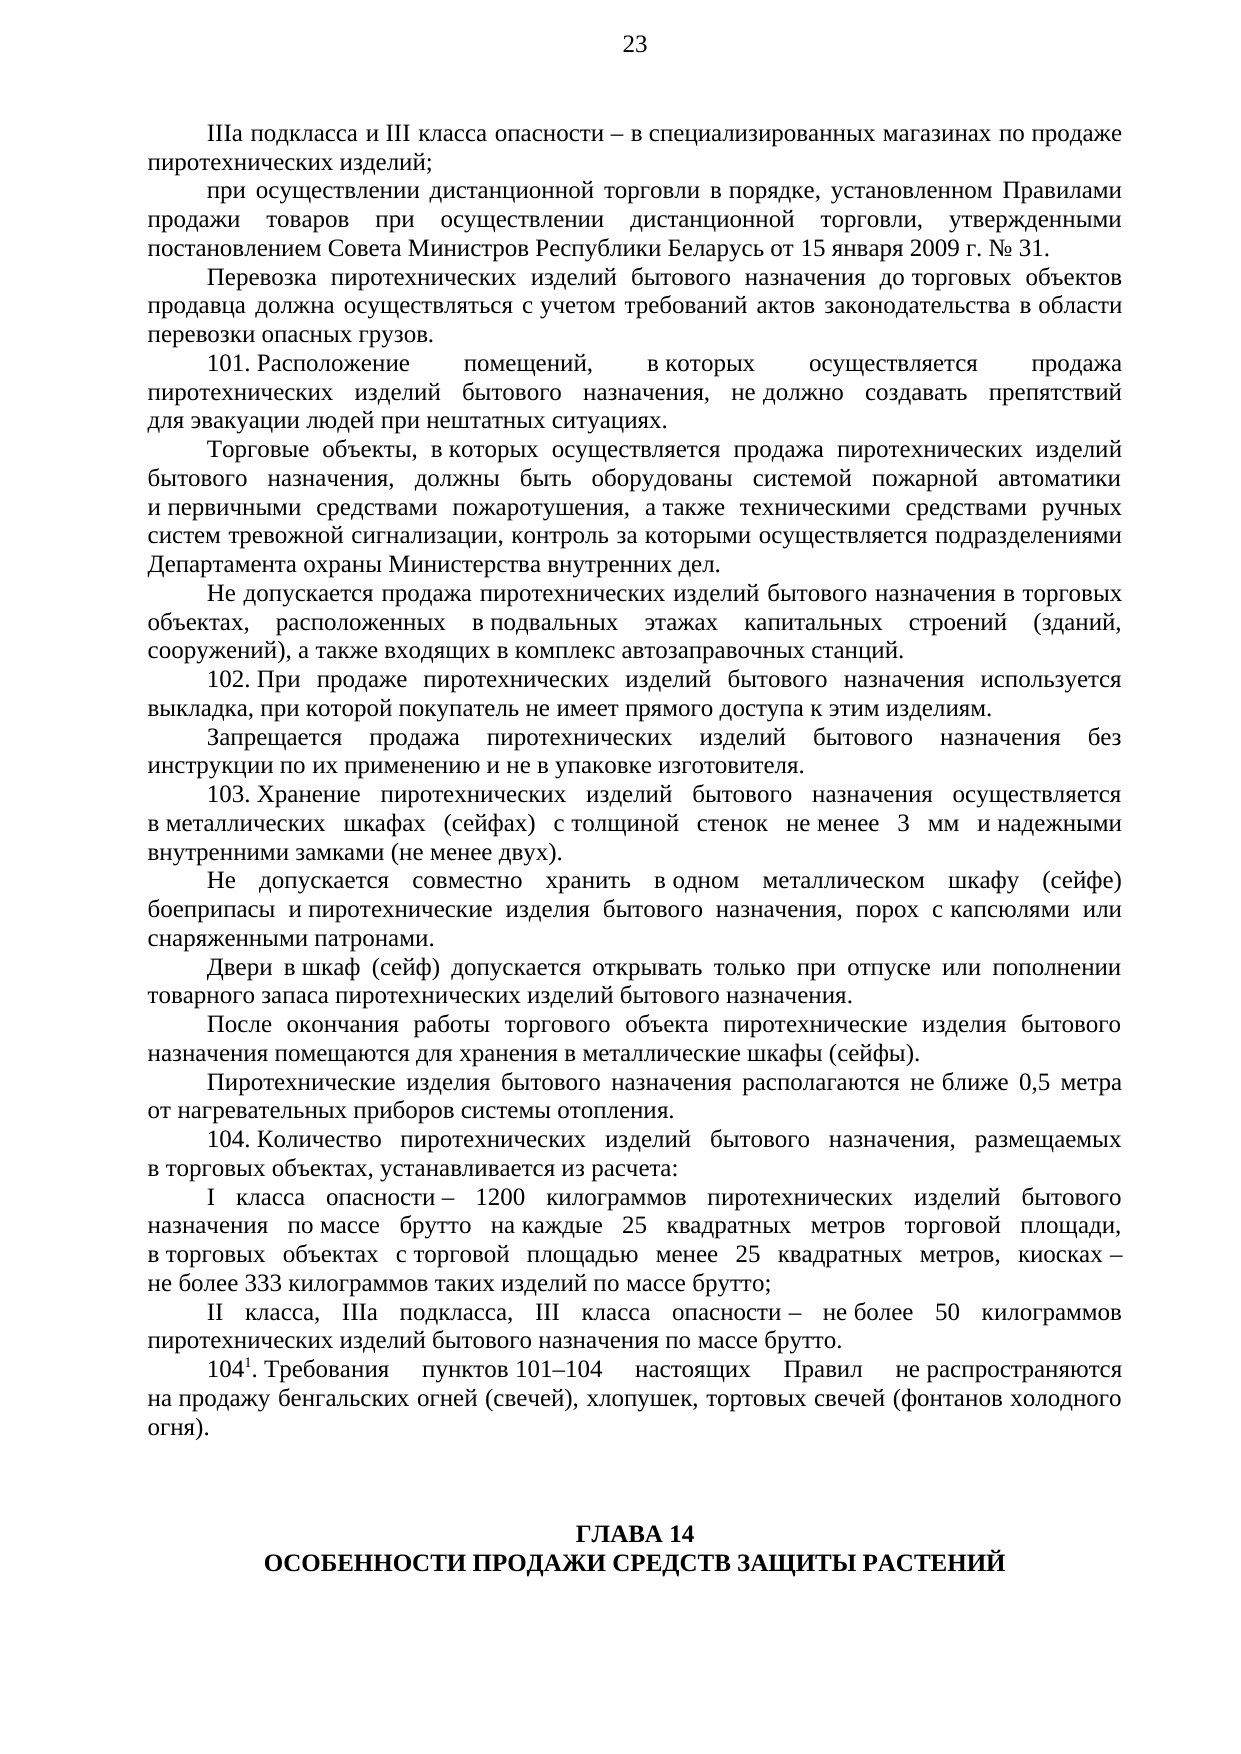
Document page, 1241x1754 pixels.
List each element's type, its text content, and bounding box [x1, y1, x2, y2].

text Торговые объекты, в которых осуществляется продажа пиротехнических изделий бытового назначения, должны быть оборудованы системой пожарной автоматики и первичными средствами пожаротушения, а также техническими средствами ручных систем тревожной сигнализации, контроль за которыми осуществляется подразделениями Департамента охраны Министерства внутренних дел. [147, 434, 1122, 578]
text I класса опасности – 1200 килограммов пиротехнических изделий бытового назначения по массе брутто на каждые 25 квадратных метров торговой площади, в торговых объектах с торговой площадью менее 25 квадратных метров, киосках – не более 333 килограммов таких изделий по массе брутто; [147, 1182, 1122, 1297]
text 1041. Требования пунктов 101–104 настоящих Правил не распространяются на продажу бенгальских огней (свечей), хлопушек, тортовых свечей (фонтанов холодного огня). [147, 1354, 1122, 1441]
text II класса, IIIa подкласса, III класса опасности – не более 50 килограммов пиротехнических изделий бытового назначения по массе брутто. [147, 1297, 1122, 1354]
text IIIa подкласса и III класса опасности – в специализированных магазинах по продаже пиротехнических изделий; [147, 118, 1122, 176]
text Не допускается продажа пиротехнических изделий бытового назначения в торговых объектах, расположенных в подвальных этажах капитальных строений (зданий, сооружений), а также входящих в комплекс автозаправочных станций. [147, 578, 1122, 664]
text ГЛАВА 14 ОСОБЕННОСТИ ПРОДАЖИ СРЕДСТВ ЗАЩИТЫ РАСТЕНИЙ [147, 1519, 1122, 1577]
text при осуществлении дистанционной торговли в порядке, установленном Правилами продажи товаров при осуществлении дистанционной торговли, утвержденными постановлением Совета Министров Республики Беларусь от 15 января 2009 г. № 31. [147, 176, 1122, 262]
text Пиротехнические изделия бытового назначения располагаются не ближе 0,5 метра от нагревательных приборов системы отопления. [147, 1067, 1122, 1124]
text Не допускается совместно хранить в одном металлическом шкафу (сейфе) боеприпасы и пиротехнические изделия бытового назначения, порох с капсюлями или снаряженными патронами. [147, 866, 1122, 952]
text 102. При продаже пиротехнических изделий бытового назначения используется выкладка, при которой покупатель не имеет прямого доступа к этим изделиям. [147, 664, 1122, 722]
text 103. Хранение пиротехнических изделий бытового назначения осуществляется в металлических шкафах (сейфах) с толщиной стенок не менее 3 мм и надежными внутренними замками (не менее двух). [147, 779, 1122, 866]
text 104. Количество пиротехнических изделий бытового назначения, размещаемых в торговых объектах, устанавливается из расчета: [147, 1124, 1122, 1182]
text Запрещается продажа пиротехнических изделий бытового назначения без инструкции по их применению и не в упаковке изготовителя. [147, 722, 1122, 779]
text 101. Расположение помещений, в которых осуществляется продажа пиротехнических изделий бытового назначения, не должно создавать препятствий для эвакуации людей при нештатных ситуациях. [147, 348, 1122, 434]
text Перевозка пиротехнических изделий бытового назначения до торговых объектов продавца должна осуществляться с учетом требований актов законодательства в области перевозки опасных грузов. [147, 262, 1122, 348]
text Двери в шкаф (сейф) допускается открывать только при отпуске или пополнении товарного запаса пиротехнических изделий бытового назначения. [147, 952, 1122, 1009]
text После окончания работы торгового объекта пиротехнические изделия бытового назначения помещаются для хранения в металлические шкафы (сейфы). [147, 1009, 1122, 1067]
